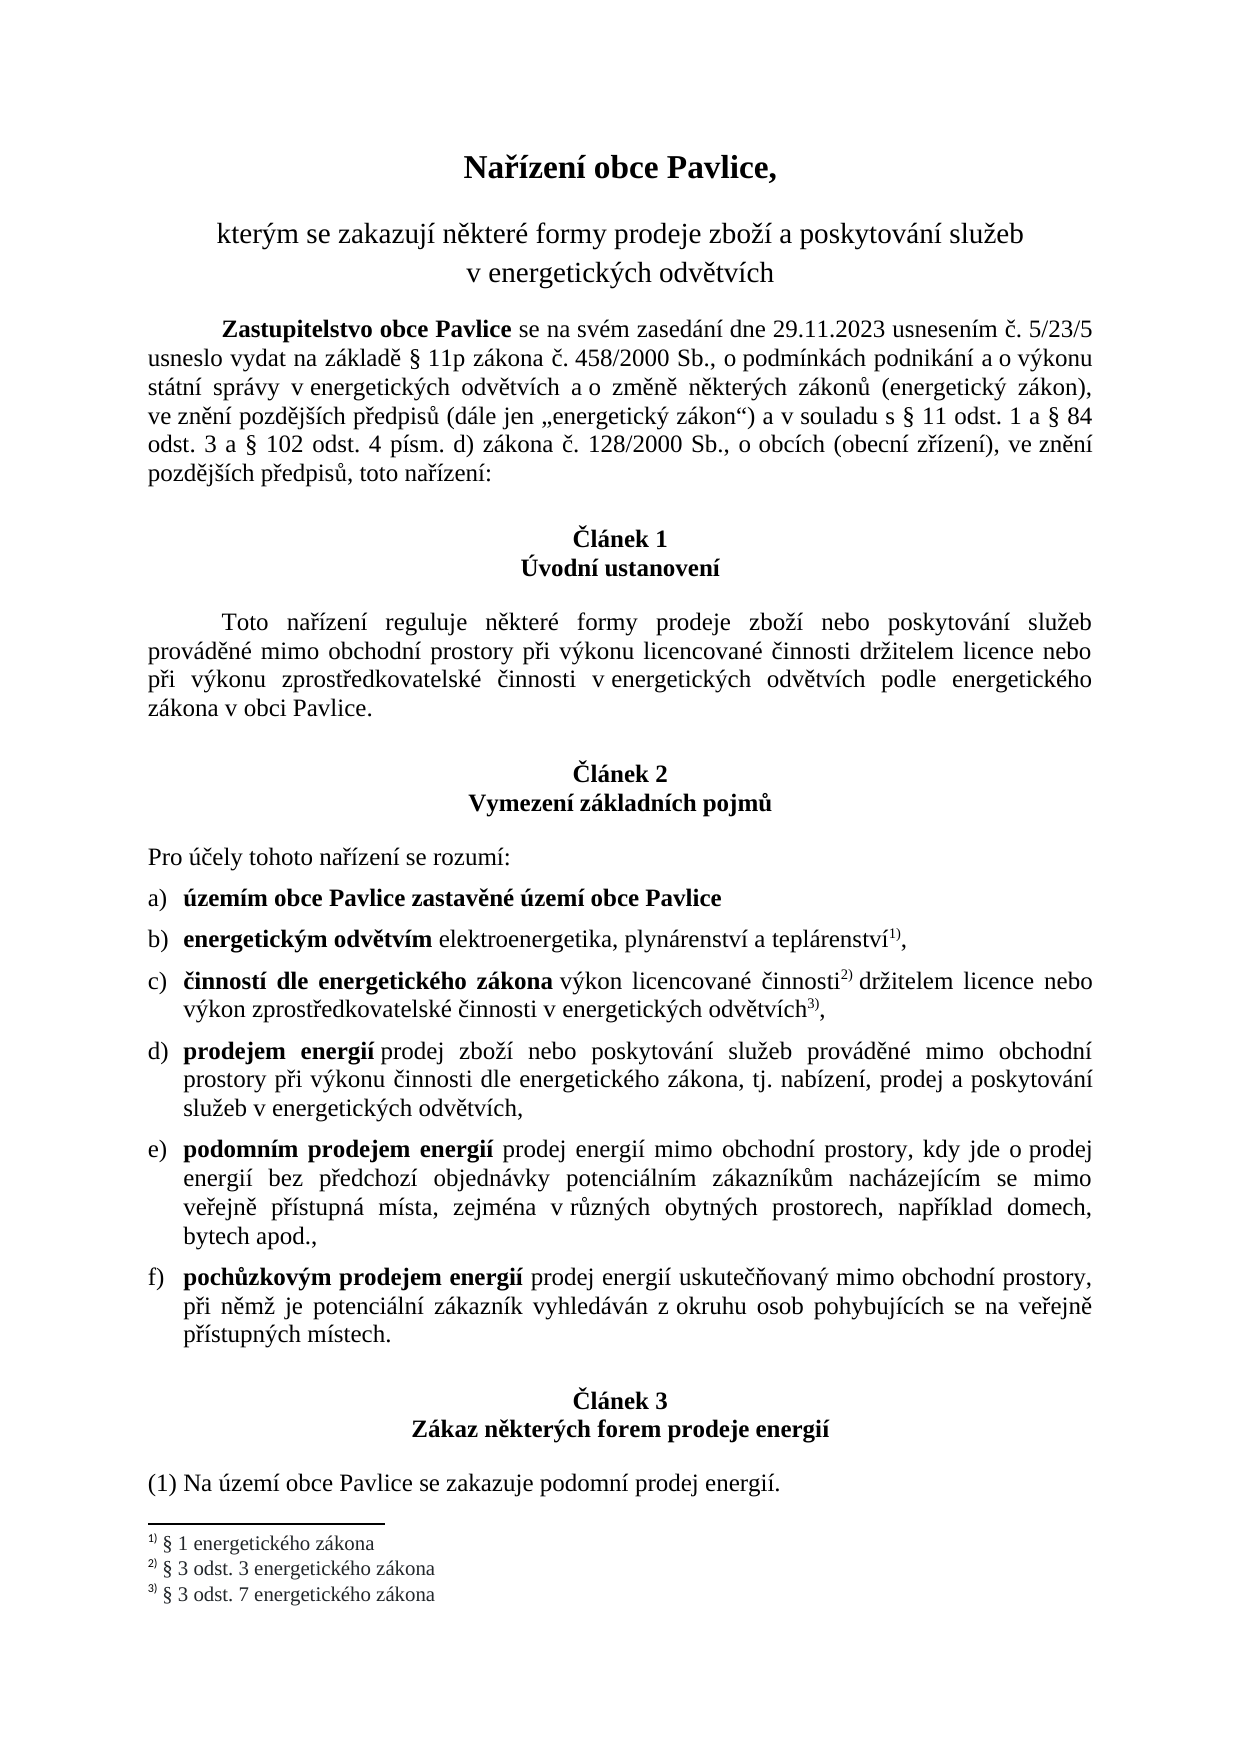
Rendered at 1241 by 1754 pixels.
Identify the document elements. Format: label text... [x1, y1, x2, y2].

text Zákaz některých forem prodeje energií [148, 1414, 1093, 1443]
list činností dle energetického zákona výkon licencované činnosti) držitelem licence nebo výkon zprostředkovatelské činnosti v energetických odvětvích), [148, 966, 1093, 1023]
list územím obce Pavlice zastavěné území obce Pavlice [148, 883, 1093, 912]
text Zastupitelstvo obce Pavlice se na svém zasedání dne 29.11.2023 usnesením č. 5/23/5 usneslo vydat na základě § 11p zákona č. 458/2000 Sb., o podmínkách podnikání a o výkonu státní správy v energetických odvětvích a o změně některých zákonů (energetický zákon), ve znění pozdějších předpisů (dále jen „energetický zákon“) a v souladu s § 11 odst. § 84 odst. 3 a § 102 odst. 4 písm. d) zákona č. 128/2000 Sb., o obcích (obecní zřízení), ve znění pozdějších předpisů, toto nařízení: [148, 314, 1093, 487]
text Toto nařízení reguluje některé formy prodeje zboží nebo poskytování služeb prováděné mimo obchodní prostory při výkonu licencované činnosti držitelem licence nebo při výkonu zprostředkovatelské činnosti v energetických odvětvích podle energetického zákona v obci Pavlice. [148, 607, 1093, 722]
list prodejem energií prodej zboží nebo poskytování služeb prováděné mimo obchodní prostory při výkonu činnosti dle energetického zákona, tj. nabízení, prodej a poskytování služeb v energetických odvětvích, [148, 1036, 1093, 1122]
text Úvodní ustanovení [148, 553, 1093, 582]
list pochůzkovým prodejem energií prodej energií uskutečňovaný mimo obchodní prostory, při němž je potenciální zákazník vyhledáván z okruhu osob pohybujících se na veřejně přístupných místech. [148, 1262, 1093, 1348]
list podomním prodejem energií prodej energií mimo obchodní prostory, kdy jde o prodej energií bez předchozí objednávky potenciálním zákazníkům nacházejícím se mimo veřejně přístupná místa, zejména v různých obytných prostorech, například domech, bytech apod., [148, 1134, 1093, 1249]
text Článek 2 [148, 759, 1093, 788]
text Pro účely tohoto nařízení se rozumí: [148, 842, 1093, 871]
text kterým se zakazují některé formy prodeje zboží a poskytování služeb v energetických odvětvích [148, 217, 1093, 289]
text Článek 1 [148, 524, 1093, 553]
text Článek 3 [148, 1386, 1093, 1414]
text (1) Na území obce Pavlice se zakazuje podomní prodej energií. [148, 1468, 1093, 1497]
list energetickým odvětvím elektroenergetika, plynárenství a teplárenství), [148, 924, 1093, 953]
text Vymezení základních pojmů [148, 788, 1093, 817]
text Nařízení obce Pavlice, [148, 148, 1093, 186]
